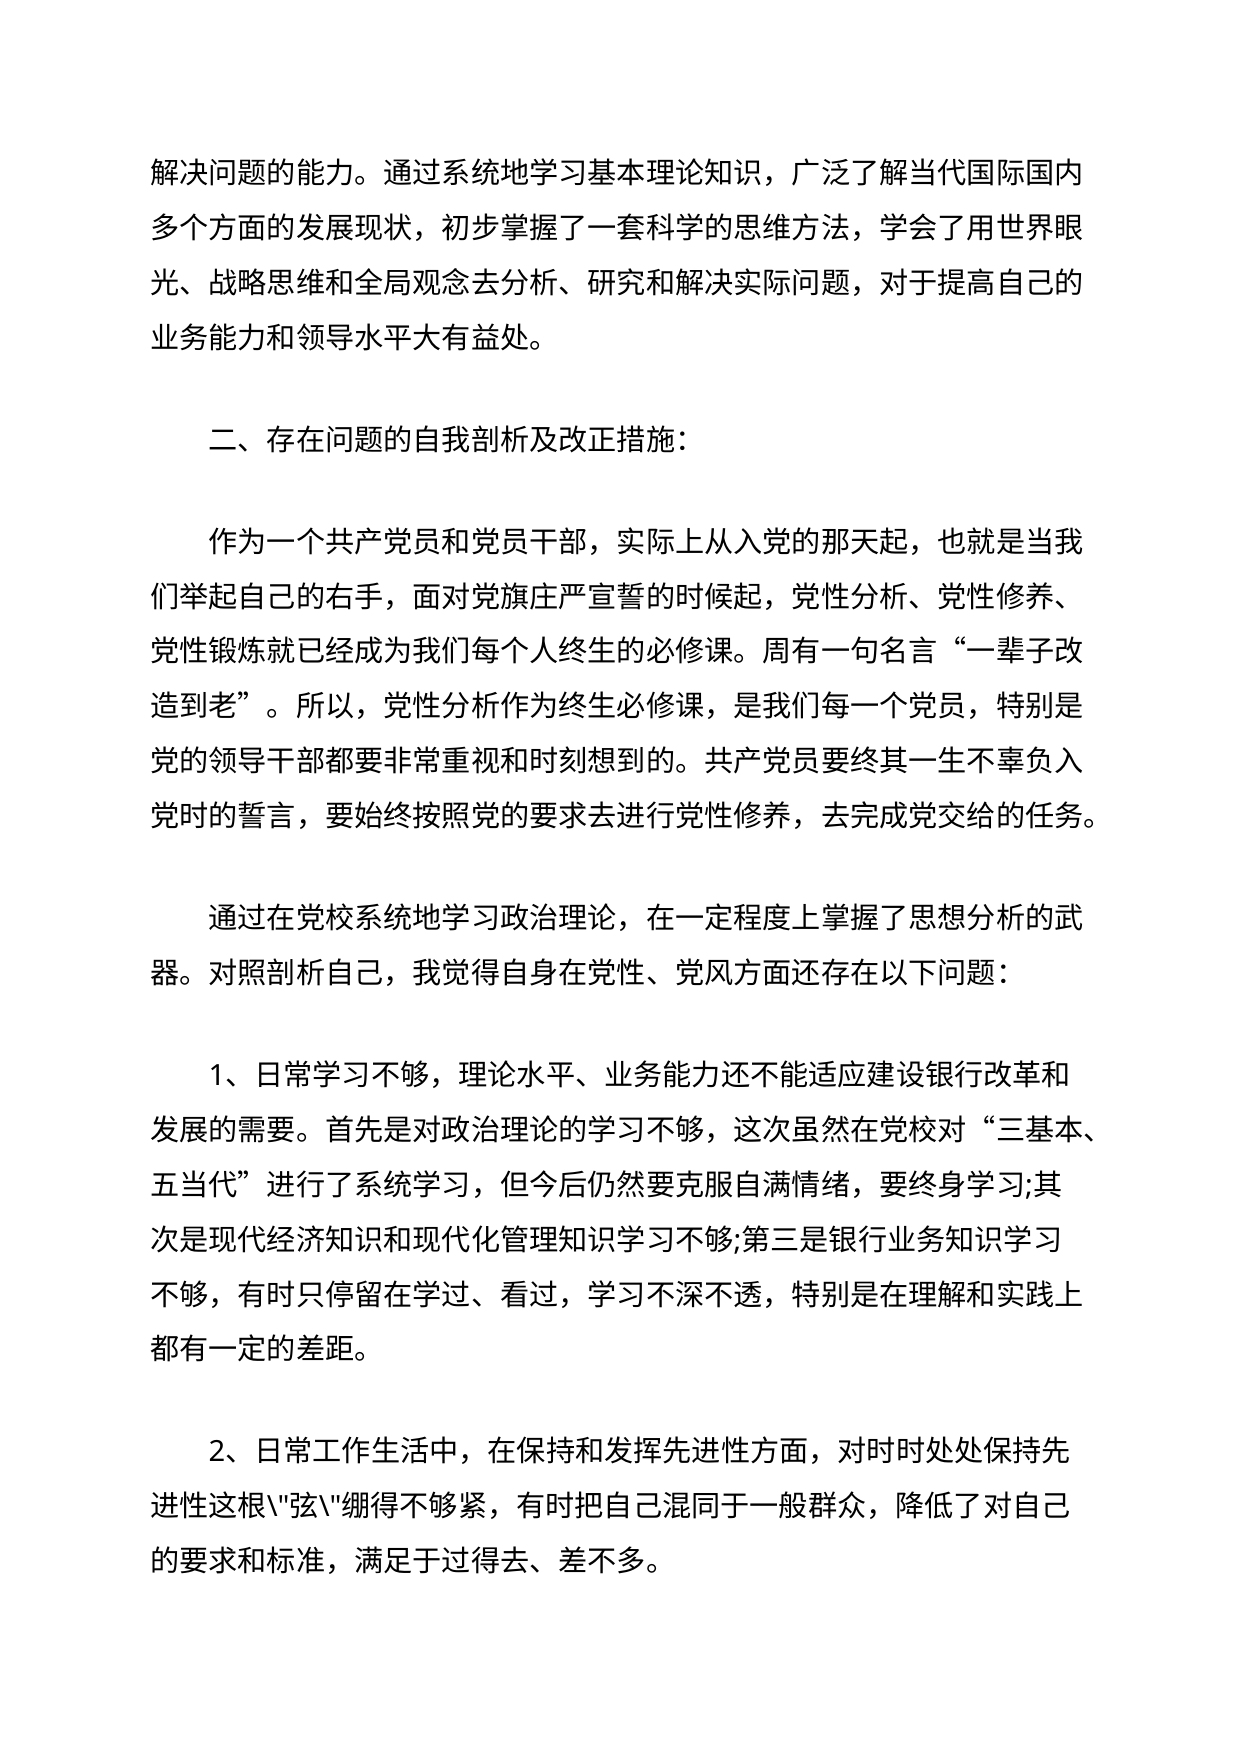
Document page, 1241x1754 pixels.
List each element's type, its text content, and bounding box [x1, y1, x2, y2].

text 2、日常工作生活中，在保持和发挥先进性方面，对时时处处保持先进性这根\"弦\"绷得不够紧，有时把自己混同于一般群众，降低了对自己的要求和标准，满足于过得去、差不多。 [150, 1428, 1090, 1580]
text 1、日常学习不够，理论水平、业务能力还不能适应建设银行改革和发展的需要。首先是对政治理论的学习不够，这次虽然在党校对“三基本、五当代”进行了系统学习，但今后仍然要克服自满情绪，要终身学习;其次是现代经济知识和现代化管理知识学习不够;第三是银行业务知识学习不够，有时只停留在学过、看过，学习不深不透，特别是在理解和实践上都有一定的差距。 [150, 1051, 1090, 1368]
text 通过在党校系统地学习政治理论，在一定程度上掌握了思想分析的武器。对照剖析自己，我觉得自身在党性、党风方面还存在以下问题： [150, 894, 1090, 992]
text 作为一个共产党员和党员干部，实际上从入党的那天起，也就是当我们举起自己的右手，面对党旗庄严宣誓的时候起，党性分析、党性修养、党性锻炼就已经成为我们每个人终生的必修课。周有一句名言“一辈子改造到老”。所以，党性分析作为终生必修课，是我们每一个党员，特别是党的领导干部都要非常重视和时刻想到的。共产党员要终其一生不辜负入党时的誓言，要始终按照党的要求去进行党性修养，去完成党交给的任务。 [150, 518, 1090, 835]
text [150, 150, 1090, 357]
text 二、存在问题的自我剖析及改正措施： [150, 416, 1090, 459]
